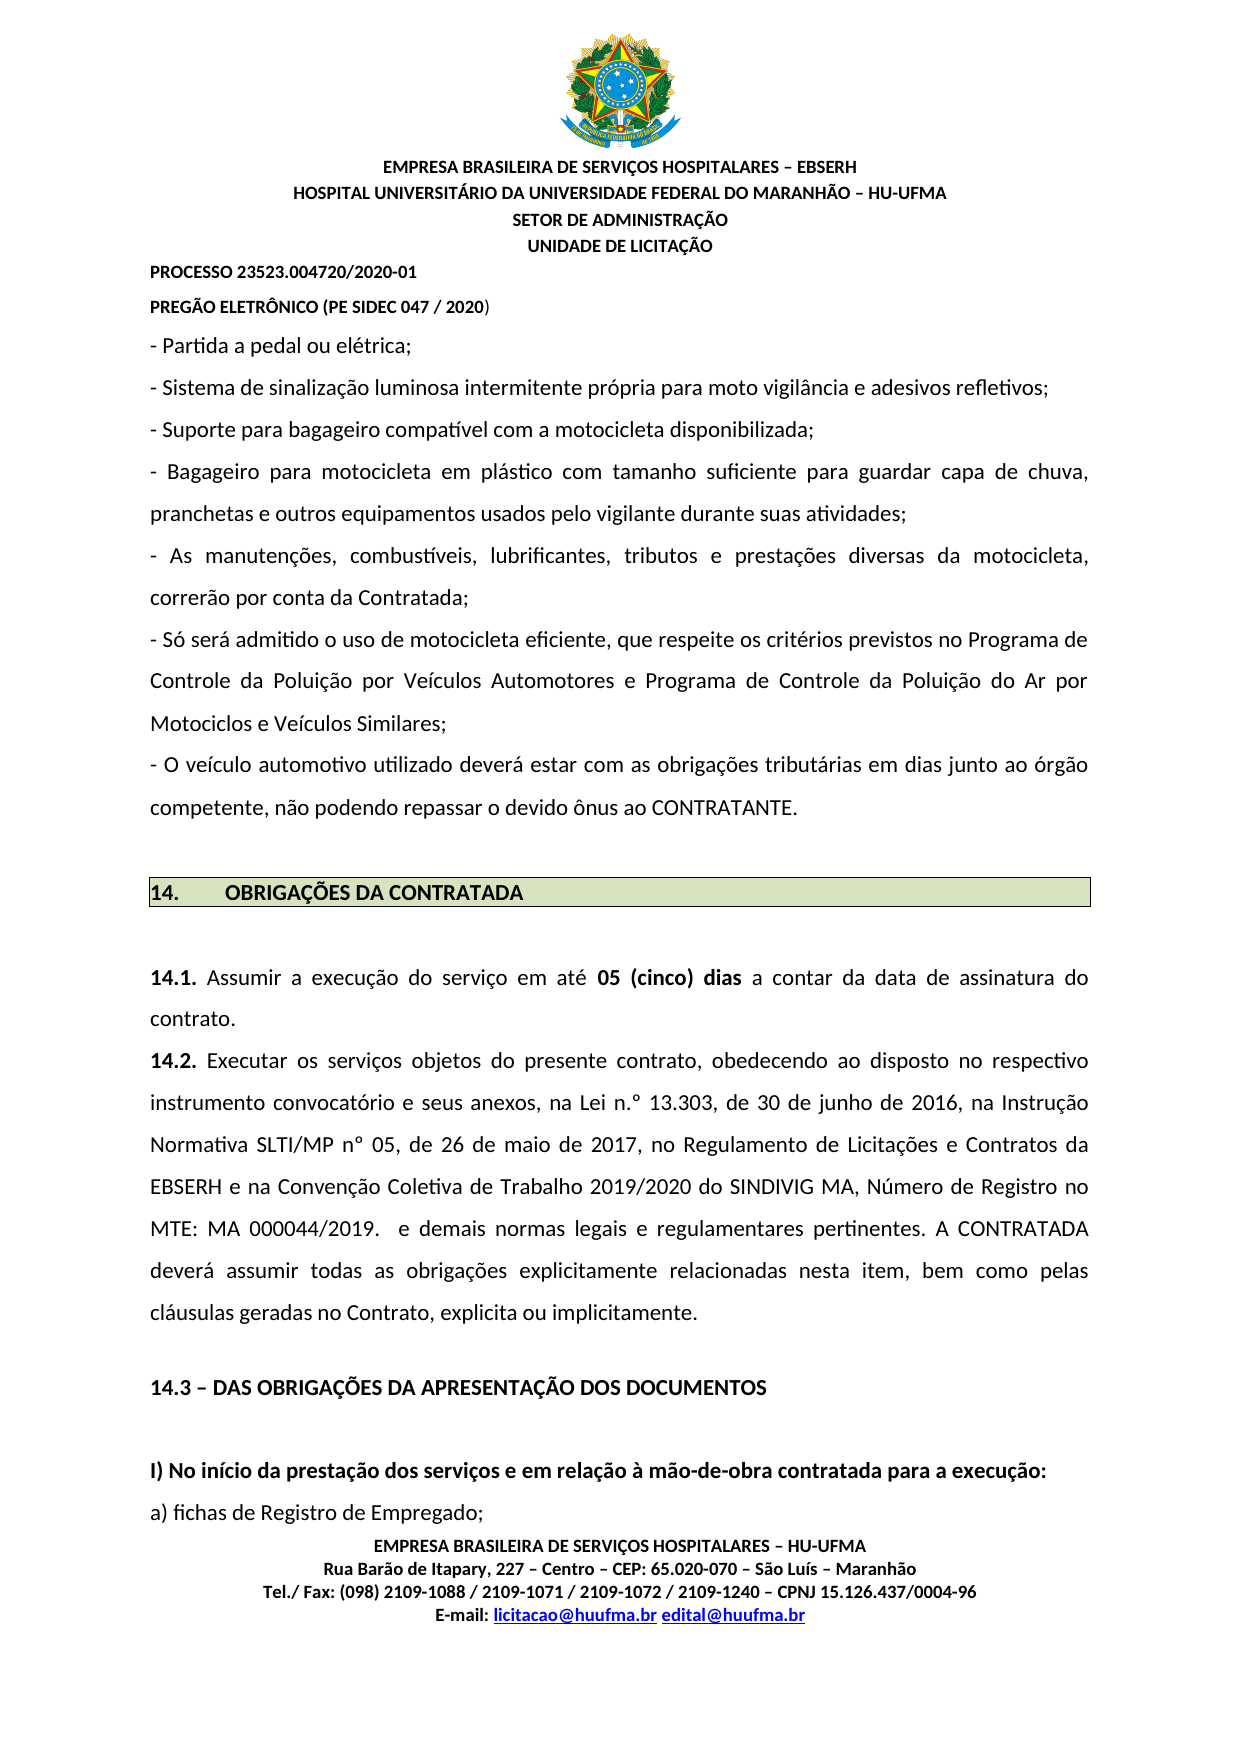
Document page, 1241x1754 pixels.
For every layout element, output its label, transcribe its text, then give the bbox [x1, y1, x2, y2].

text I) No início da prestação dos serviços e em relação à mão-de-obra contratada para a execução: [150, 1457, 1090, 1484]
text 14.1. Assumir a execução do serviço em até 05 (cinco) dias a contar da data de assinatura do contrato. [150, 963, 1089, 1033]
text 14.3 – DAS OBRIGAÇÕES DA APRESENTAÇÃO DOS DOCUMENTOS [150, 1373, 1090, 1401]
text 14.2. Executar os serviços objetos do presente contrato, obedecendo ao disposto no respectivo instrumento convocatório e seus anexos, na Lei n.º 13.303, de 30 de junho de 2016, na Instrução Normativa SLTI/MP nº 05, de 26 de maio de 2017, no Regulamento de Licitações e Contratos da EBSERH e na Convenção Coletiva de Trabalho 2019/2020 do SINDIVIG MA, Número de Registro no MTE: MA 000044/2019. e demais normas legais e regulamentares pertinentes. A CONTRATADA deverá assumir todas as obrigações explicitamente relacionadas nesta item, bem como pelas cláusulas geradas no Contrato, explicita ou implicitamente. [150, 1047, 1090, 1326]
text - Bagageiro para motocicleta em plástico com tamanho suficiente para guardar capa de chuva, pranchetas e outros equipamentos usados pelo vigilante durante suas atividades; [150, 457, 1090, 527]
text - As manutenções, combustíveis, lubrificantes, tributos e prestações diversas da motocicleta, correrão por conta da Contratada; [150, 541, 1090, 611]
text - Suporte para bagageiro compatível com a motocicleta disponibilizada; [150, 415, 1090, 443]
picture [555, 30, 686, 152]
text - Só será admitido o uso de motocicleta eficiente, que respeite os critérios previstos no Programa de Controle da Poluição por Veículos Automotores e Programa de Controle da Poluição do Ar por Motociclos e Veículos Similares; [150, 625, 1090, 737]
text - Sistema de sinalização luminosa intermitente própria para moto vigilância e adesivos refletivos; [150, 373, 1090, 401]
list OBRIGAÇÕES DA CONTRATADA [150, 878, 1090, 906]
text - Partida a pedal ou elétrica; [150, 331, 1090, 359]
text a) fichas de Registro de Empregado; [150, 1498, 1090, 1527]
text - O veículo automotivo utilizado deverá estar com as obrigações tributárias em dias junto ao órgão competente, não podendo repassar o devido ônus ao CONTRATANTE. [150, 751, 1090, 821]
